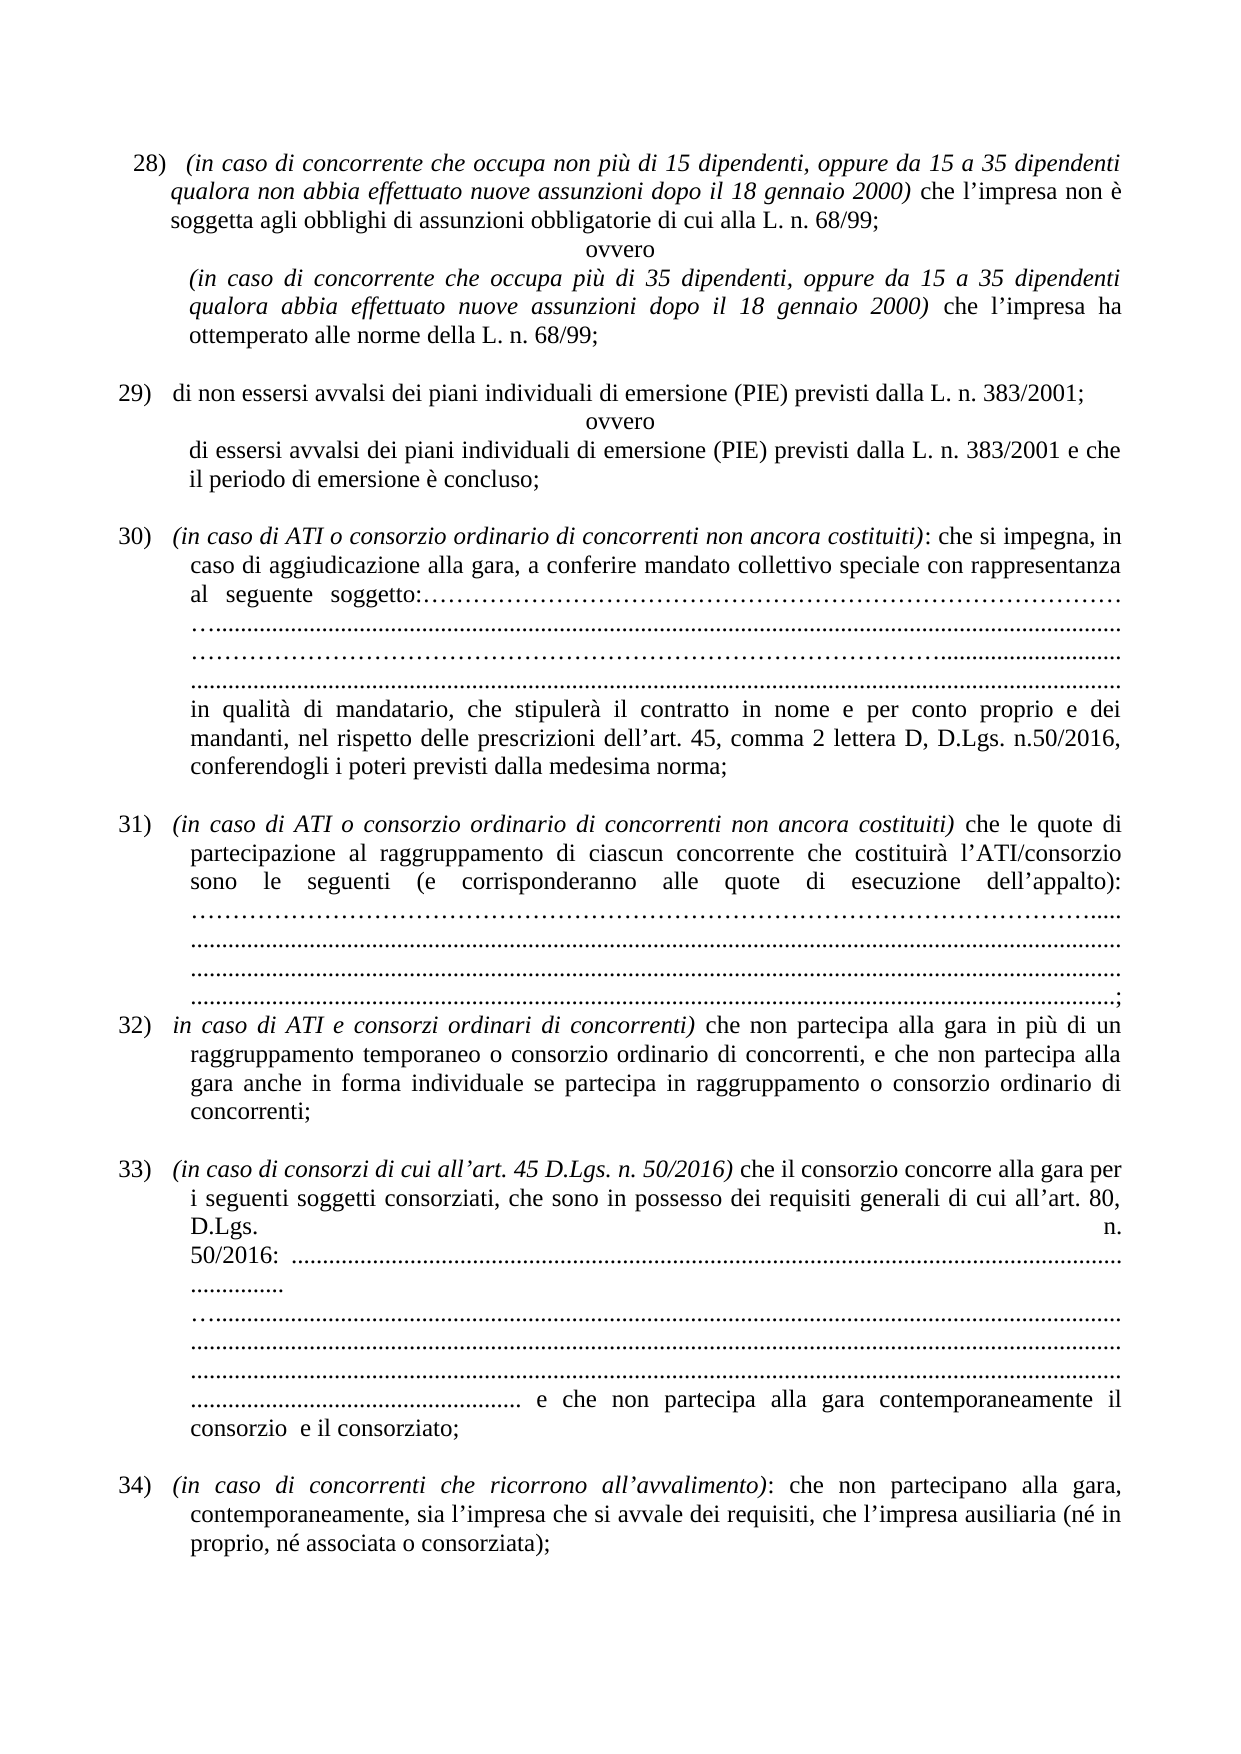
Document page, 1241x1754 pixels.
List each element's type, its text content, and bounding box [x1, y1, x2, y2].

list (in caso di consorzi di cui all’art. 45 D.Lgs. n. 50/2016) che il consorzio concorre alla gara per i seguenti soggetti consorziati, che sono in possesso dei requisiti generali di cui all’art. 80, D.Lgs. n. 50/2016: .................................................................................................................................................... [118, 1154, 1122, 1298]
text ovvero [118, 234, 1122, 263]
list di non essersi avvalsi dei piani individuali di emersione (PIE) previsti dalla L. n. 383/2001; [118, 378, 1122, 406]
text (in caso di concorrente che occupa più di 35 dipendenti, oppure da 15 a 35 dipendenti qualora abbia effettuato nuove assunzioni dopo il 18 gennaio 2000) che l’impresa ha ottemperato alle norme della L. n. 68/99; [189, 263, 1122, 349]
list (in caso di ATI o consorzio ordinario di concorrenti non ancora costituiti): che si impegna, in caso di aggiudicazione alla gara, a conferire mandato collettivo speciale con rappresentanza al seguente soggetto:………………………………………………………………………… …................................................................................................................................................. ……………………………………………………………………………….................................................................................................................................................................................. in qualità di mandatario, che stipulerà il contratto in nome e per conto proprio e dei mandanti, nel rispetto delle prescrizioni dell’art. 45, comma 2 lettera D, D.Lgs. n.50/2016, conferendogli i poteri previsti dalla medesima norma; [118, 521, 1122, 780]
text ovvero [118, 406, 1122, 435]
list in caso di ATI e consorzi ordinari di concorrenti) che non partecipa alla gara in più di un raggruppamento temporaneo o consorzio ordinario di concorrenti, e che non partecipa alla gara anche in forma individuale se partecipa in raggruppamento o consorzio ordinario di concorrenti; [118, 1010, 1122, 1125]
list (in caso di concorrente che occupa non più di 15 dipendenti, oppure da 15 a 35 dipendenti qualora non abbia effettuato nuove assunzioni dopo il 18 gennaio 2000) che l’impresa non è soggetta agli obblighi di assunzioni obbligatorie di cui alla L. n. 68/99; [133, 148, 1122, 234]
list (in caso di concorrenti che ricorrono all’avvalimento): che non partecipano alla gara, contemporaneamente, sia l’impresa che si avvale dei requisiti, che l’impresa ausiliaria (né in proprio, né associata o consorziata); [118, 1470, 1122, 1556]
text …................................................................................................................................................................................................................................................................................................................................................................................................................................................................................................................ e che non partecipa alla gara contemporaneamente il consorzio e il consorziato; [190, 1298, 1122, 1441]
text di essersi avvalsi dei piani individuali di emersione (PIE) previsti dalla L. n. 383/2001 e che il periodo di emersione è concluso; [189, 435, 1122, 493]
list (in caso di ATI o consorzio ordinario di concorrenti non ancora costituiti) che le quote di partecipazione al raggruppamento di ciascun concorrente che costituirà l’ATI/consorzio sono le seguenti (e corrisponderanno alle quote di esecuzione dell’appalto): ………………………………………………………………………………………………...................................................................................................................................................................................................................................................................................................................................................................................................................................................................; [118, 809, 1122, 1010]
